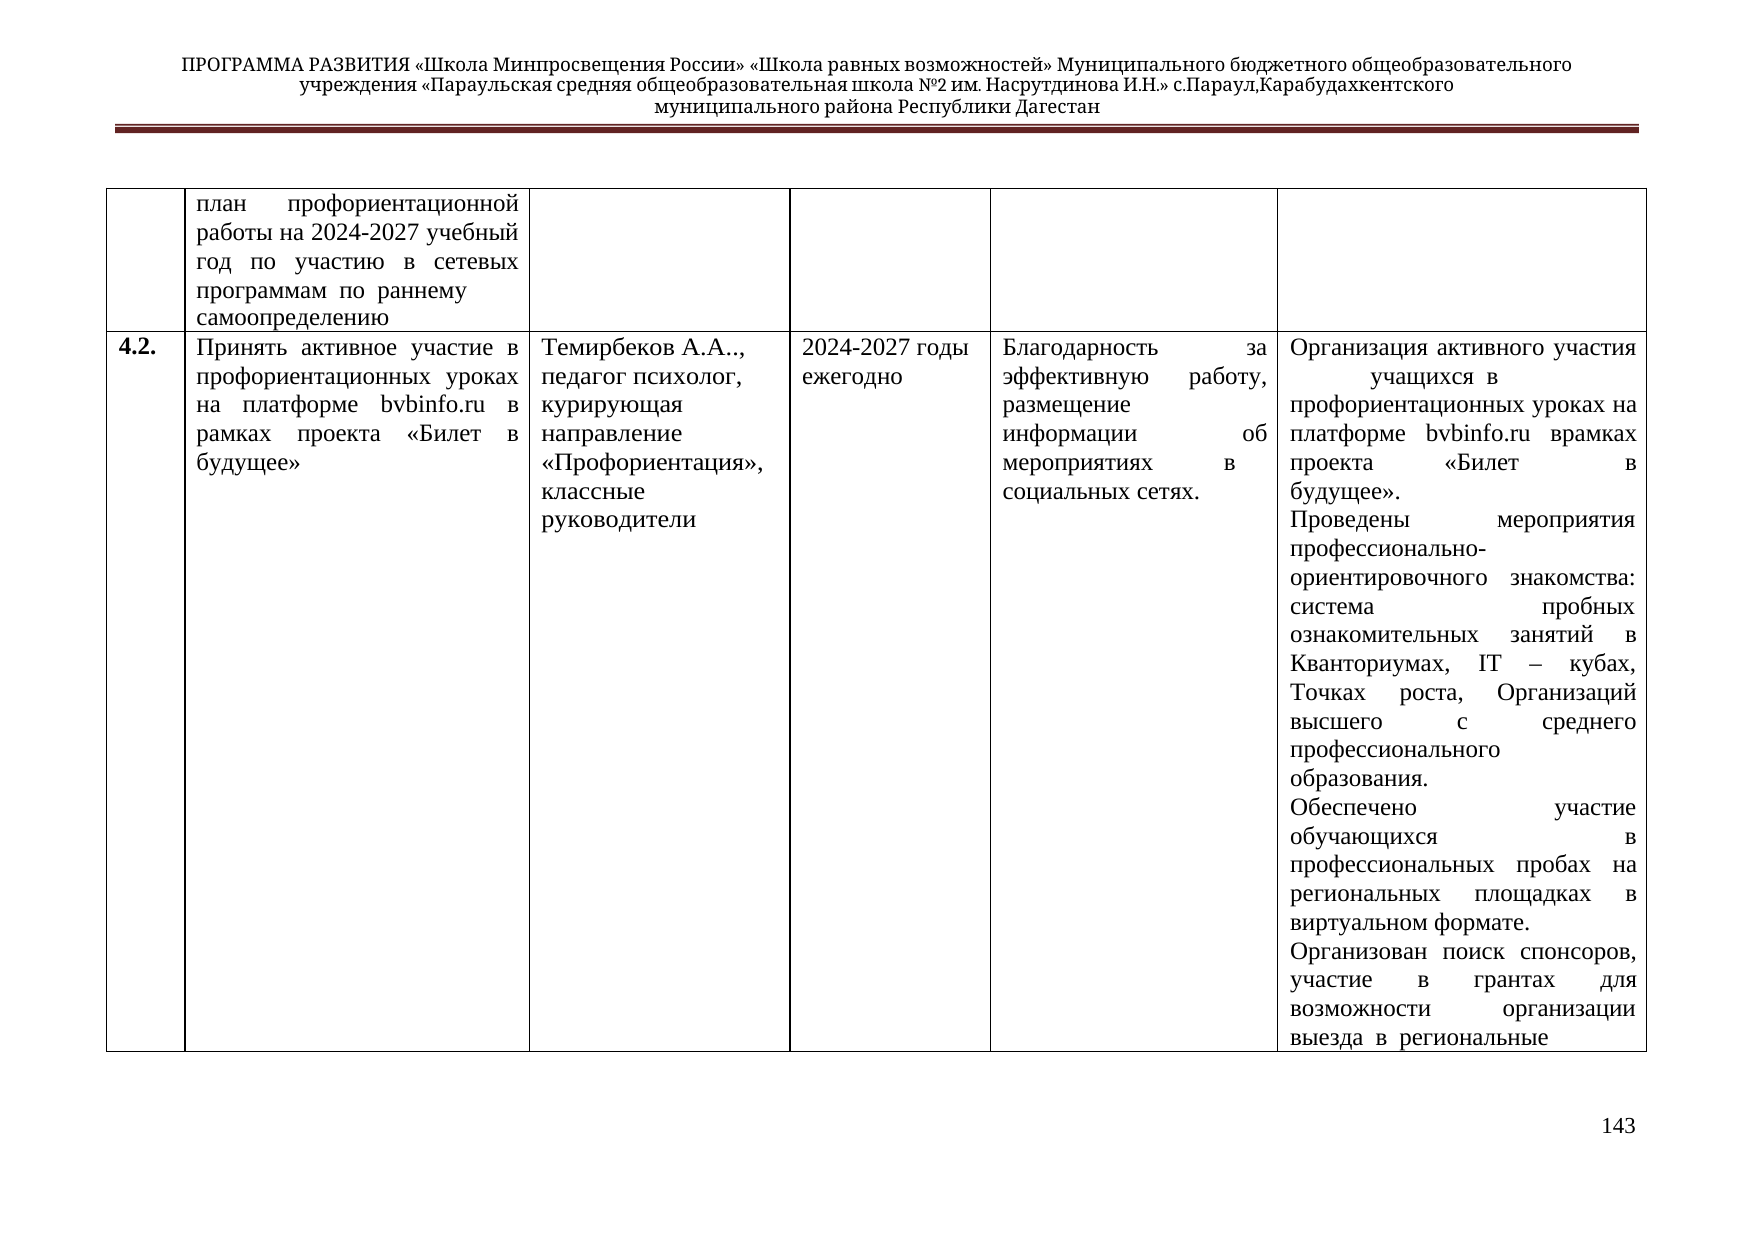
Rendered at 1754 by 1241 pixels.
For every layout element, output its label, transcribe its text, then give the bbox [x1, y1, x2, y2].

table_cell 4.2. [107, 332, 184, 1051]
table_cell Организация активного участия учащихся в профориентационных уроках на платформе bvbinfo.ru врамках проекта «Билет в будущее». Проведены мероприятия профессионально- ориентировочного знакомства: система пробных ознакомительных занятий в Кванториумах, IT – кубах, Точках роста, Организаций высшего с среднего профессионального образования. Обеспечено участие обучающихся в профессиональных пробах на региональных площадках в виртуальном формате. Организован поиск спонсоров, участие в грантах для возможности организации выезда в региональные [1278, 332, 1646, 1051]
table_cell 2024-2027 годы ежегодно [791, 332, 990, 1051]
table_header [1278, 189, 1646, 331]
table_header [991, 189, 1277, 331]
table_header [530, 189, 789, 331]
table_header [791, 189, 990, 331]
table_header план профориентационной работы на 2024-2027 учебный год по участию в сетевых программам по раннему самоопределению [186, 189, 529, 331]
table_cell Принять активное участие в профориентационных уроках на платформе bvbinfo.ru в рамках проекта «Билет в будущее» [186, 332, 529, 1051]
table_cell Темирбеков А.А.., педагог психолог, курирующая направление «Профориентация», классные руководители [530, 332, 789, 1051]
table_header [107, 189, 184, 331]
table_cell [991, 332, 1277, 1051]
